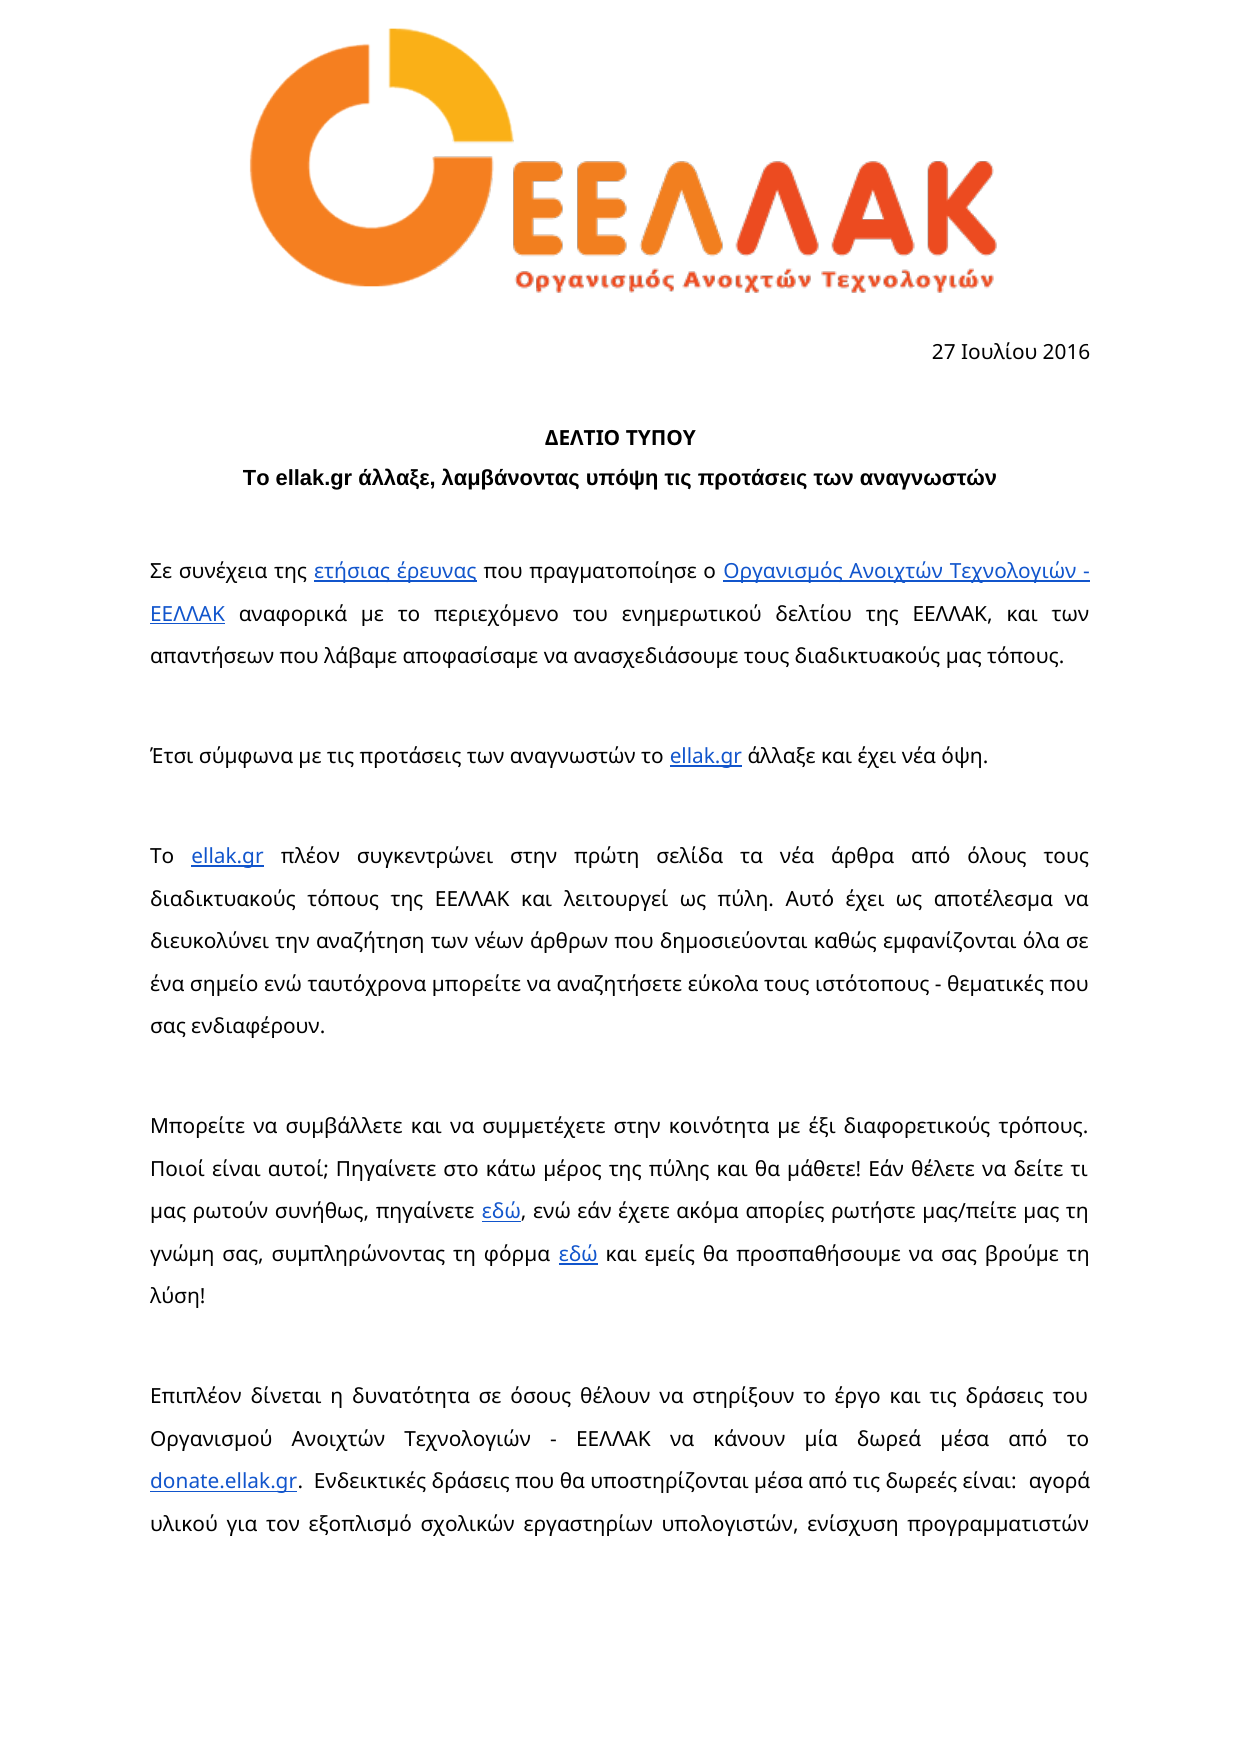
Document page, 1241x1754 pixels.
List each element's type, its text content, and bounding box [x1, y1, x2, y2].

text Το ellak.gr πλέον συγκεντρώνει στην πρώτη σελίδα τα νέα άρθρα από όλους τους διαδικτυακούς τόπους της ΕΕΛΛΑΚ και λειτουργεί ως πύλη. Αυτό έχει ως αποτέλεσμα να διευκολύνει την αναζήτηση των νέων άρθρων που δημοσιεύονται καθώς εμφανίζονται όλα σε ένα σημείο ενώ ταυτόχρονα μπορείτε να αναζητήσετε εύκολα τους ιστότοπους - θεματικές που σας ενδιαφέρουν. [150, 841, 1090, 1040]
text ΔΕΛΤΙΟ ΤΥΠΟΥ [150, 423, 1090, 451]
text Μπορείτε να συμβάλλετε και να συμμετέχετε στην κοινότητα με έξι διαφορετικούς τρόπους. Ποιοί είναι αυτοί; Πηγαίνετε στο κάτω μέρος της πύλης και θα μάθετε! Εάν θέλετε να δείτε τι μας ρωτούν συνήθως, πηγαίνετε εδώ, ενώ εάν έχετε ακόμα απορίες ρωτήστε μας/πείτε μας τη γνώμη σας, συμπληρώνοντας τη φόρμα εδώ και εμείς θα προσπαθήσουμε να σας βρούμε τη λύση! [150, 1111, 1090, 1310]
text 27 Ιουλίου 2016 [150, 337, 1090, 366]
text Έτσι σύμφωνα με τις προτάσεις των αναγνωστών το ellak.gr άλλαξε και έχει νέα όψη. [150, 741, 1090, 770]
picture [244, 21, 1006, 296]
text Σε συνέχεια της ετήσιας έρευνας που πραγματοποίησε ο Οργανισμός Ανοιχτών Τεχνολογιών - ΕΕΛΛΑΚ αναφορικά με το περιεχόμενο του ενημερωτικού δελτίου της ΕΕΛΛΑΚ, και των απαντήσεων που λάβαμε αποφασίσαμε να ανασχεδιάσουμε τους διαδικτυακούς μας τόπους. [150, 556, 1090, 670]
text Το ellak.gr άλλαξε, λαμβάνοντας υπόψη τις προτάσεις των αναγνωστών [150, 465, 1090, 491]
